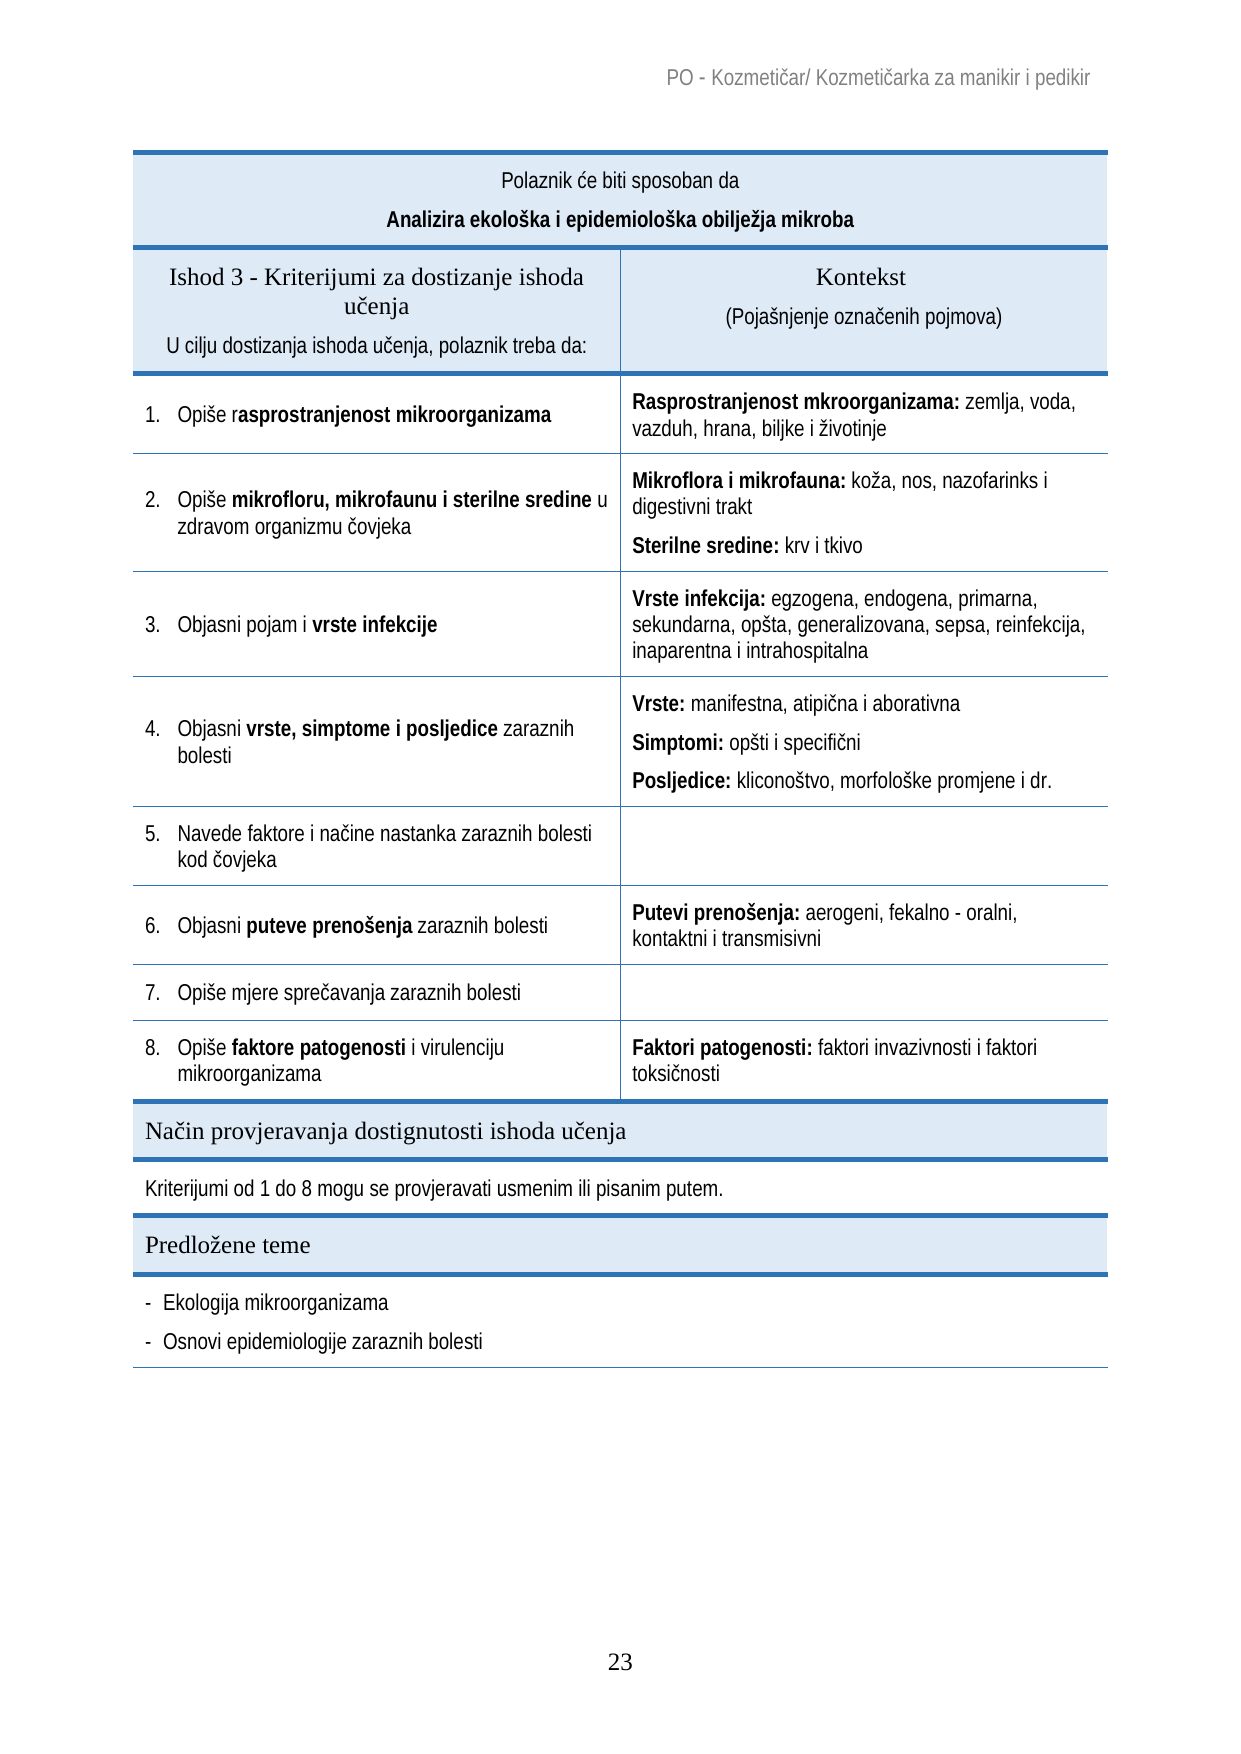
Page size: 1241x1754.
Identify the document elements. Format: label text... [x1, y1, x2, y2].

table_cell [133, 250, 620, 371]
table_cell Ekologija mikroorganizama Osnovi epidemiologije zaraznih bolesti [133, 1277, 1107, 1367]
table_cell Objasni vrste, simptome i posljedice zaraznih bolesti [133, 677, 620, 806]
table_cell Objasni pojam i vrste infekcije [133, 572, 620, 676]
table_cell [621, 807, 1107, 885]
table_header Analizira ekološka i epidemiološka obilježja mikroba [133, 155, 1107, 245]
table_cell Kriterijumi od 1 do 8 mogu se provjeravati usmenim ili pisanim putem. [133, 1162, 1107, 1213]
table_cell [133, 1218, 1107, 1272]
table_cell Opiše mikrofloru, mikrofaunu i sterilne sredine u zdravom organizmu čovjeka [133, 454, 620, 571]
table_cell Putevi prenošenja: aerogeni, fekalno - oralni, kontaktni i transmisivni [621, 886, 1107, 964]
table_cell Navede faktore i načine nastanka zaraznih bolesti kod čovjeka [133, 807, 620, 885]
table_cell Vrste infekcija: egzogena, endogena, primarna, sekundarna, opšta, generalizovana, sepsa, reinfekcija, inaparentna i intrahospitalna [621, 572, 1107, 676]
table_cell [621, 250, 1107, 371]
table_cell Faktori patogenosti: faktori invazivnosti i faktori toksičnosti [621, 1021, 1107, 1099]
table_cell Opiše mjere sprečavanja zaraznih bolesti [133, 965, 620, 1020]
table_cell [133, 1104, 1107, 1157]
table_cell Objasni puteve prenošenja zaraznih bolesti [133, 886, 620, 964]
table_cell Opiše faktore patogenosti i virulenciju mikroorganizama [133, 1021, 620, 1099]
table_cell Opiše rasprostranjenost mikroorganizama [133, 376, 620, 453]
table_cell Mikroflora i mikrofauna: koža, nos, nazofarinks i digestivni trakt Sterilne sredine: krv i tkivo [621, 454, 1107, 571]
table_cell Rasprostranjenost mkroorganizama: zemlja, voda, vazduh, hrana, biljke i životinje [621, 376, 1107, 453]
table_cell [621, 965, 1107, 1020]
table_cell Vrste: manifestna, atipična i aborativna Simptomi: opšti i specifični Posljedice: kliconoštvo, morfološke promjene i dr. [621, 677, 1107, 806]
